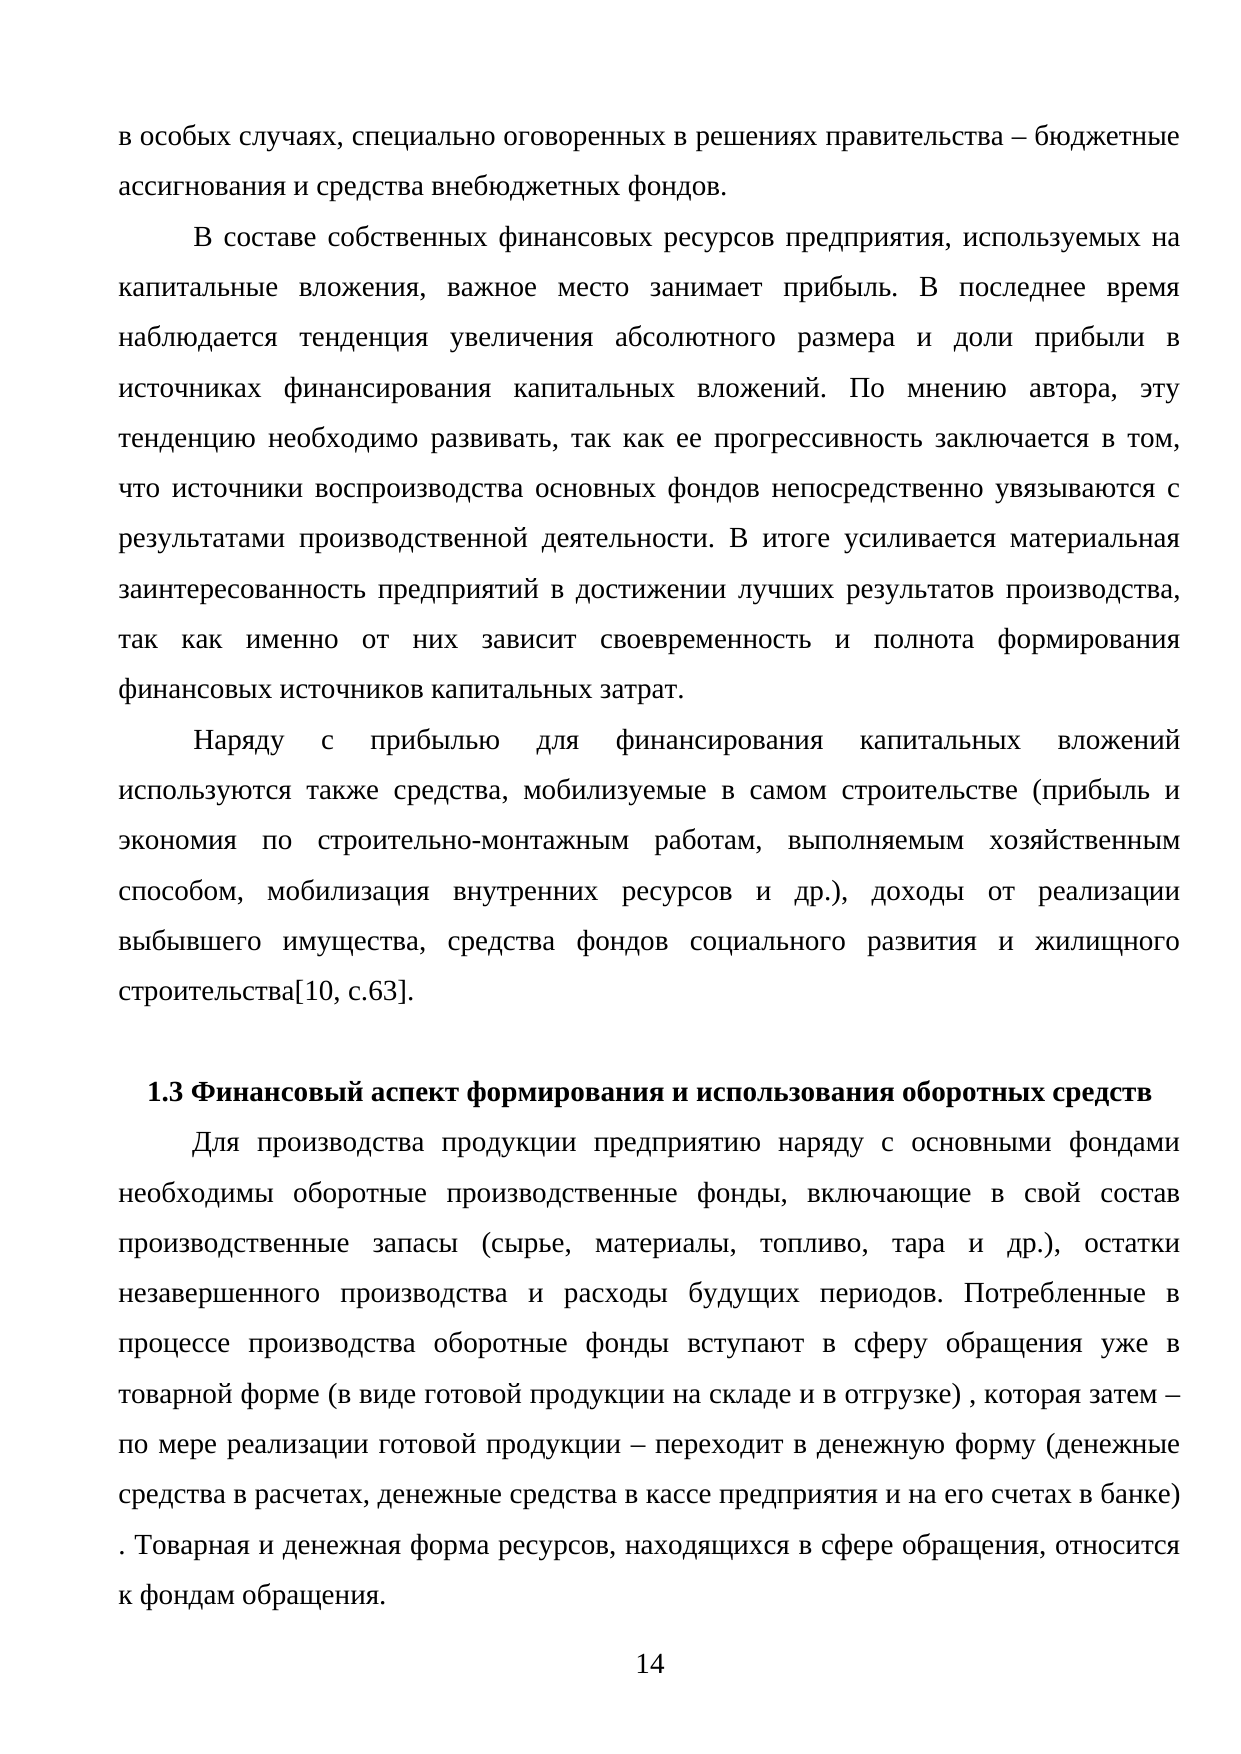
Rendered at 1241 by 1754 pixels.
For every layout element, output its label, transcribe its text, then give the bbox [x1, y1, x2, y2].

text В составе собственных финансовых ресурсов предприятия, используемых на капитальные вложения, важное место занимает прибыль. В последнее время наблюдается тенденция увеличения абсолютного размера и доли прибыли в источниках финансирования капитальных вложений. По мнению автора, эту тенденцию необходимо развивать, так как ее прогрессивность заключается в том, что источники воспроизводства основных фондов непосредственно увязываются с результатами производственной деятельности. В итоге усиливается материальная заинтересованность предприятий в достижении лучших результатов производства, так как именно от них зависит своевременность и полнота формирования финансовых источников капитальных затрат. [118, 219, 1181, 705]
text 1.3 Финансовый аспект формирования и использования оборотных средств [118, 1074, 1181, 1108]
text Наряду с прибылью для финансирования капитальных вложений используются также средства, мобилизуемые в самом строительстве (прибыль и экономия по строительно-монтажным работам, выполняемым хозяйственным способом, мобилизация внутренних ресурсов и др.), доходы от реализации выбывшего имущества, средства фондов социального развития и жилищного строительства[10, с.63]. [118, 722, 1181, 1007]
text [118, 118, 1181, 202]
text Для производства продукции предприятию наряду с основными фондами необходимы оборотные производственные фонды, включающие в свой состав производственные запасы (сырье, материалы, топливо, тара и др.), остатки незавершенного производства и расходы будущих периодов. Потребленные в процессе производства оборотные фонды вступают в сферу обращения уже в товарной форме (в виде готовой продукции на складе и в отгрузке) , которая затем – по мере реализации готовой продукции – переходит в денежную форму (денежные средства в расчетах, денежные средства в кассе предприятия и на его счетах в банке) . Товарная и денежная форма ресурсов, находящихся в сфере обращения, относится к фондам обращения. [118, 1124, 1181, 1611]
